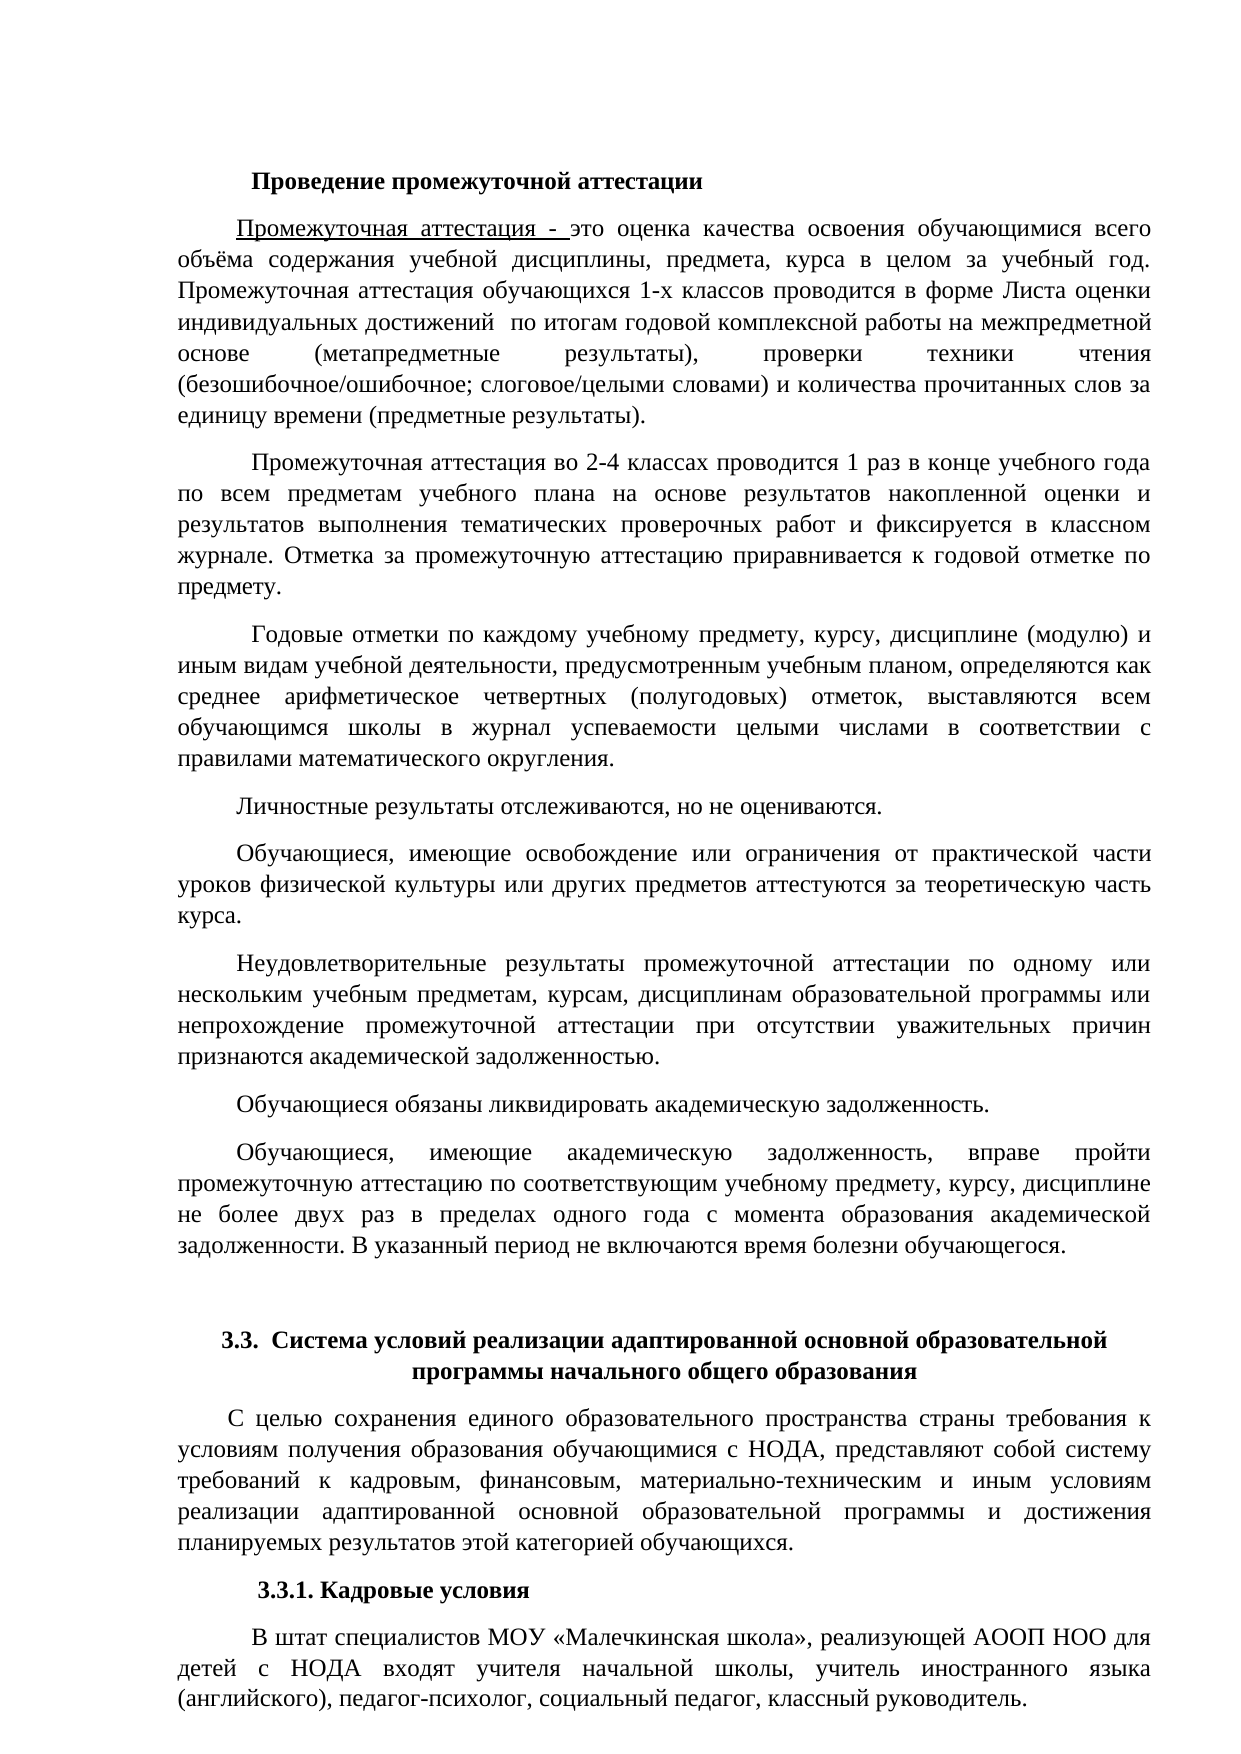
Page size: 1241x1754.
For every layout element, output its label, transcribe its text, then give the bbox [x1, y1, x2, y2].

subtitle Кадровые условия [257, 1575, 1240, 1604]
subtitle Система условий реализации адаптированной основной образовательной программы начального общего образования [221, 1325, 1108, 1384]
text В штат специалистов МОУ «Малечкинская школа», реализующей АООП НОО для детей с НОДА входят учителя начальной школы, учитель иностранного языка (английского), педагог-психолог, социальный педагог, классный руководитель. [177, 1622, 1152, 1712]
text Промежуточная аттестация - это оценка качества освоения обучающимися всего объёма содержания учебной дисциплины, предмета, курса в целом за учебный год. Промежуточная аттестация обучающихся 1-х классов проводится в форме Листа оценки индивидуальных достижений по итогам годовой комплексной работы на межпредметной основе (метапредметные результаты), проверки техники чтения (безошибочное/ошибочное; слоговое/целыми словами) и количества прочитанных слов за единицу времени (предметные результаты). [177, 213, 1152, 428]
text С целью сохранения единого образовательного пространства страны требования к условиям получения образования обучающимися с НОДА, представляют собой систему требований к кадровым, финансовым, материально-техническим и иным условиям реализации адаптированной основной образовательной программы и достижения планируемых результатов этой категорией обучающихся. [177, 1403, 1152, 1556]
text Личностные результаты отслеживаются, но не оцениваются. [236, 791, 1240, 819]
subtitle Проведение промежуточной аттестации [251, 166, 1240, 195]
text Неудовлетворительные результаты промежуточной аттестации по одному или нескольким учебным предметам, курсам, дисциплинам образовательной программы или непрохождение промежуточной аттестации при отсутствии уважительных причин признаются академической задолженностью. [177, 948, 1151, 1070]
text Обучающиеся, имеющие академическую задолженность, вправе пройти промежуточную аттестацию по соответствующим учебному предмету, курсу, дисциплине не более двух раз в пределах одного года с момента образования академической задолженности. В указанный период не включаются время болезни обучающегося. [177, 1137, 1152, 1259]
text Промежуточная аттестация во 2-4 классах проводится 1 раз в конце учебного года по всем предметам учебного плана на основе результатов накопленной оценки и результатов выполнения тематических проверочных работ и фиксируется в классном журнале. Отметка за промежуточную аттестацию приравнивается к годовой отметке по предмету. [177, 447, 1152, 600]
text Обучающиеся обязаны ликвидировать академическую задолженность. [236, 1089, 1240, 1117]
text Обучающиеся, имеющие освобождение или ограничения от практической части уроков физической культуры или других предметов аттестуются за теоретическую часть курса. [177, 838, 1152, 929]
text Годовые отметки по каждому учебному предмету, курсу, дисциплине (модулю) и иным видам учебной деятельности, предусмотренным учебным планом, определяются как среднее арифметическое четвертных (полугодовых) отметок, выставляются всем обучающимся школы в журнал успеваемости целыми числами в соответствии с правилами математического округления. [177, 619, 1152, 772]
